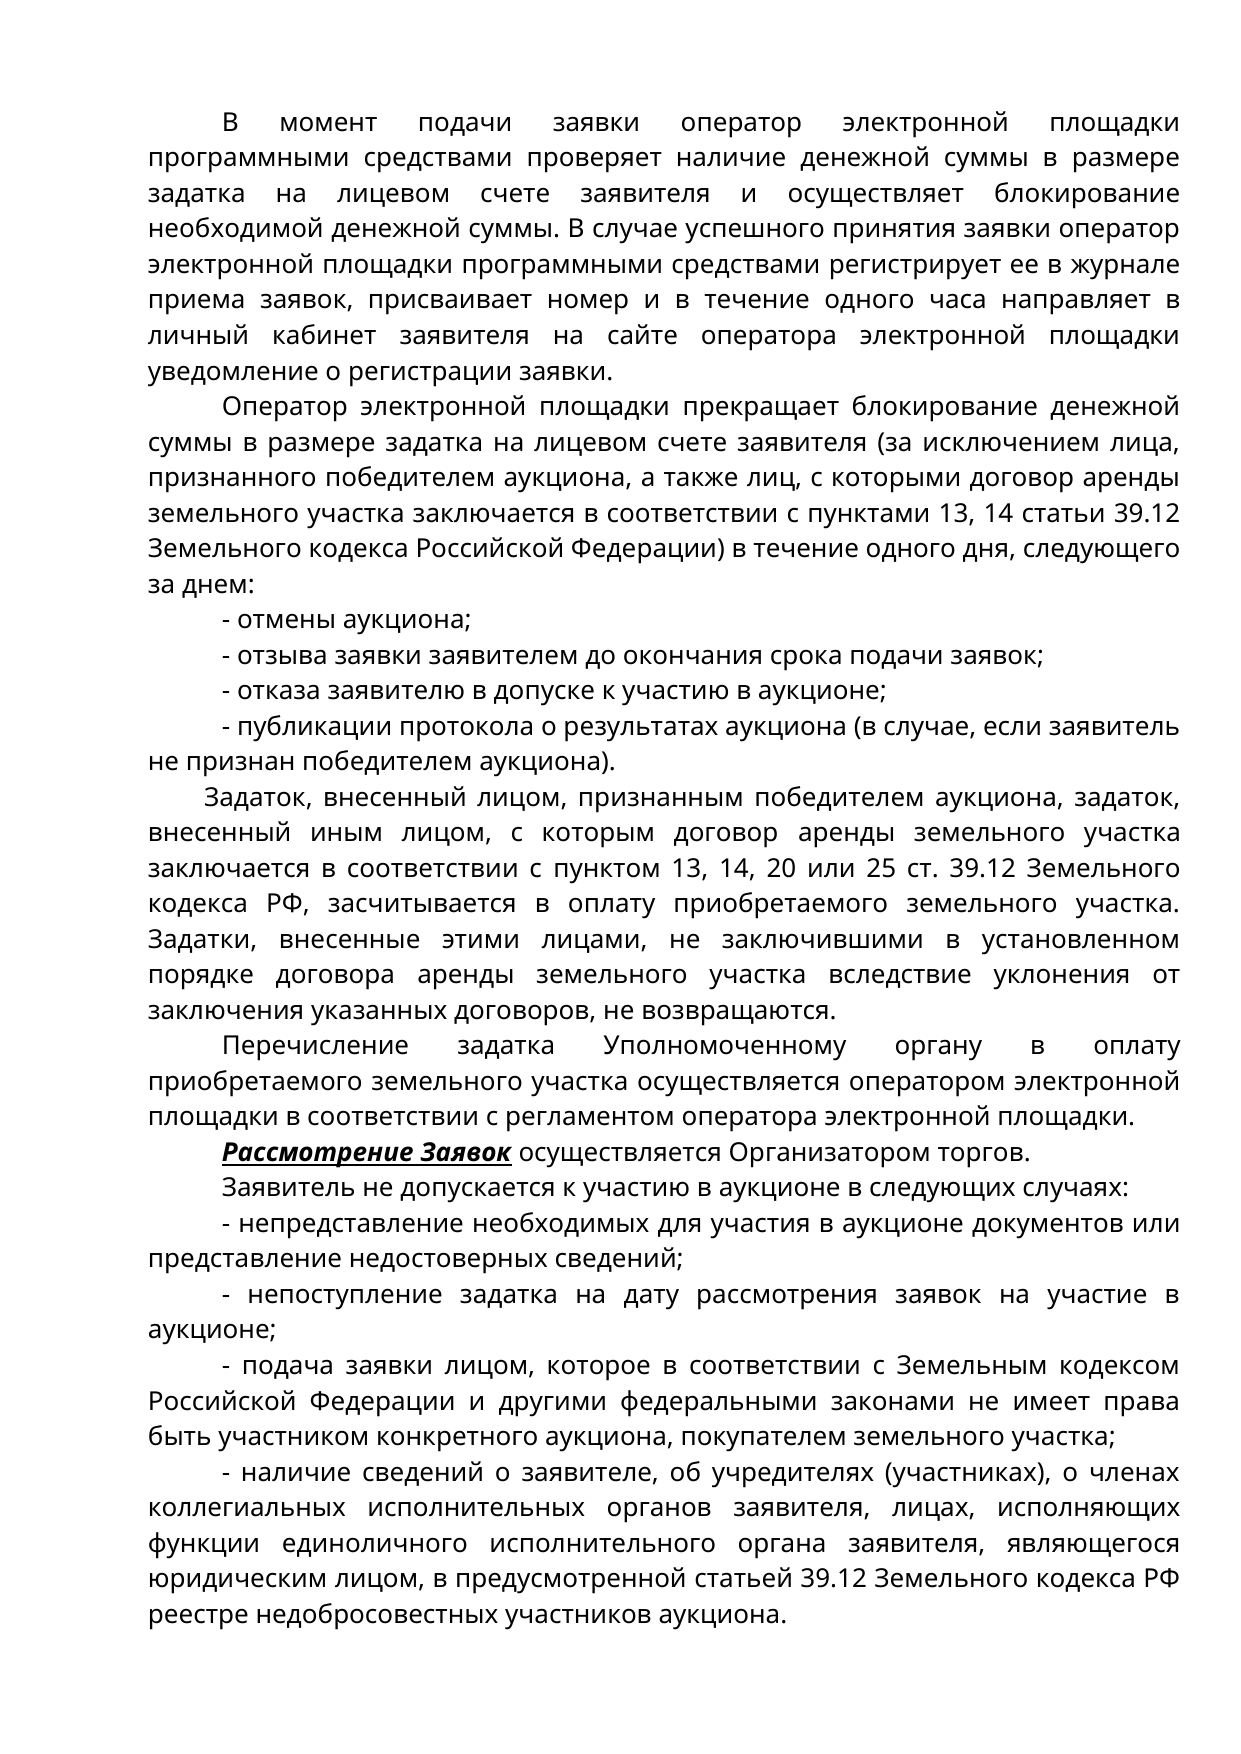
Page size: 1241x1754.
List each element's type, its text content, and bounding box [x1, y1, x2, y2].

text - непредставление необходимых для участия в аукционе документов или представление недостоверных сведений; [148, 1204, 1181, 1276]
text Заявитель не допускается к участию в аукционе в следующих случаях: [148, 1169, 1181, 1204]
text - публикации протокола о результатах аукциона (в случае, если заявитель не признан победителем аукциона). [148, 707, 1181, 778]
text - отзыва заявки заявителем до окончания срока подачи заявок; [148, 636, 1181, 672]
text В момент подачи заявки оператор электронной площадки программными средствами проверяет наличие денежной суммы в размере задатка на лицевом счете заявителя и осуществляет блокирование необходимой денежной суммы. В случае успешного принятия заявки оператор электронной площадки программными средствами регистрирует ее в журнале приема заявок, присваивает номер и в течение одного часа направляет в личный кабинет заявителя на сайте оператора электронной площадки уведомление о регистрации заявки. [148, 103, 1181, 388]
text - отмены аукциона; [148, 601, 1181, 636]
text Перечисление задатка Уполномоченному органу в оплату приобретаемого земельного участка осуществляется оператором электронной площадки в соответствии с регламентом оператора электронной площадки. [148, 1027, 1181, 1133]
text - отказа заявителю в допуске к участию в аукционе; [148, 672, 1181, 707]
text - непоступление задатка на дату рассмотрения заявок на участие в аукционе; [148, 1276, 1181, 1347]
text Задаток, внесенный лицом, признанным победителем аукциона, задаток, внесенный иным лицом, с которым договор аренды земельного участка заключается в соответствии с пунктом 13, 14, 20 или 25 ст. 39.12 Земельного кодекса РФ, засчитывается в оплату приобретаемого земельного участка. Задатки, внесенные этими лицами, не заключившими в установленном порядке договора аренды земельного участка вследствие уклонения от заключения указанных договоров, не возвращаются. [148, 778, 1181, 1027]
text Рассмотрение Заявок осуществляется Организатором торгов. [148, 1133, 1181, 1169]
text - подача заявки лицом, которое в соответствии с Земельным кодексом Российской Федерации и другими федеральными законами не имеет права быть участником конкретного аукциона, покупателем земельного участка; [148, 1347, 1181, 1453]
text - наличие сведений о заявителе, об учредителях (участниках), о членах коллегиальных исполнительных органов заявителя, лицах, исполняющих функции единоличного исполнительного органа заявителя, являющегося юридическим лицом, в предусмотренной статьей 39.12 Земельного кодекса РФ реестре недобросовестных участников аукциона. [148, 1453, 1181, 1631]
text Оператор электронной площадки прекращает блокирование денежной суммы в размере задатка на лицевом счете заявителя (за исключением лица, признанного победителем аукциона, а также лиц, с которыми договор аренды земельного участка заключается в соответствии с пунктами 13, 14 статьи 39.12 Земельного кодекса Российской Федерации) в течение одного дня, следующего за днем: [148, 388, 1181, 601]
